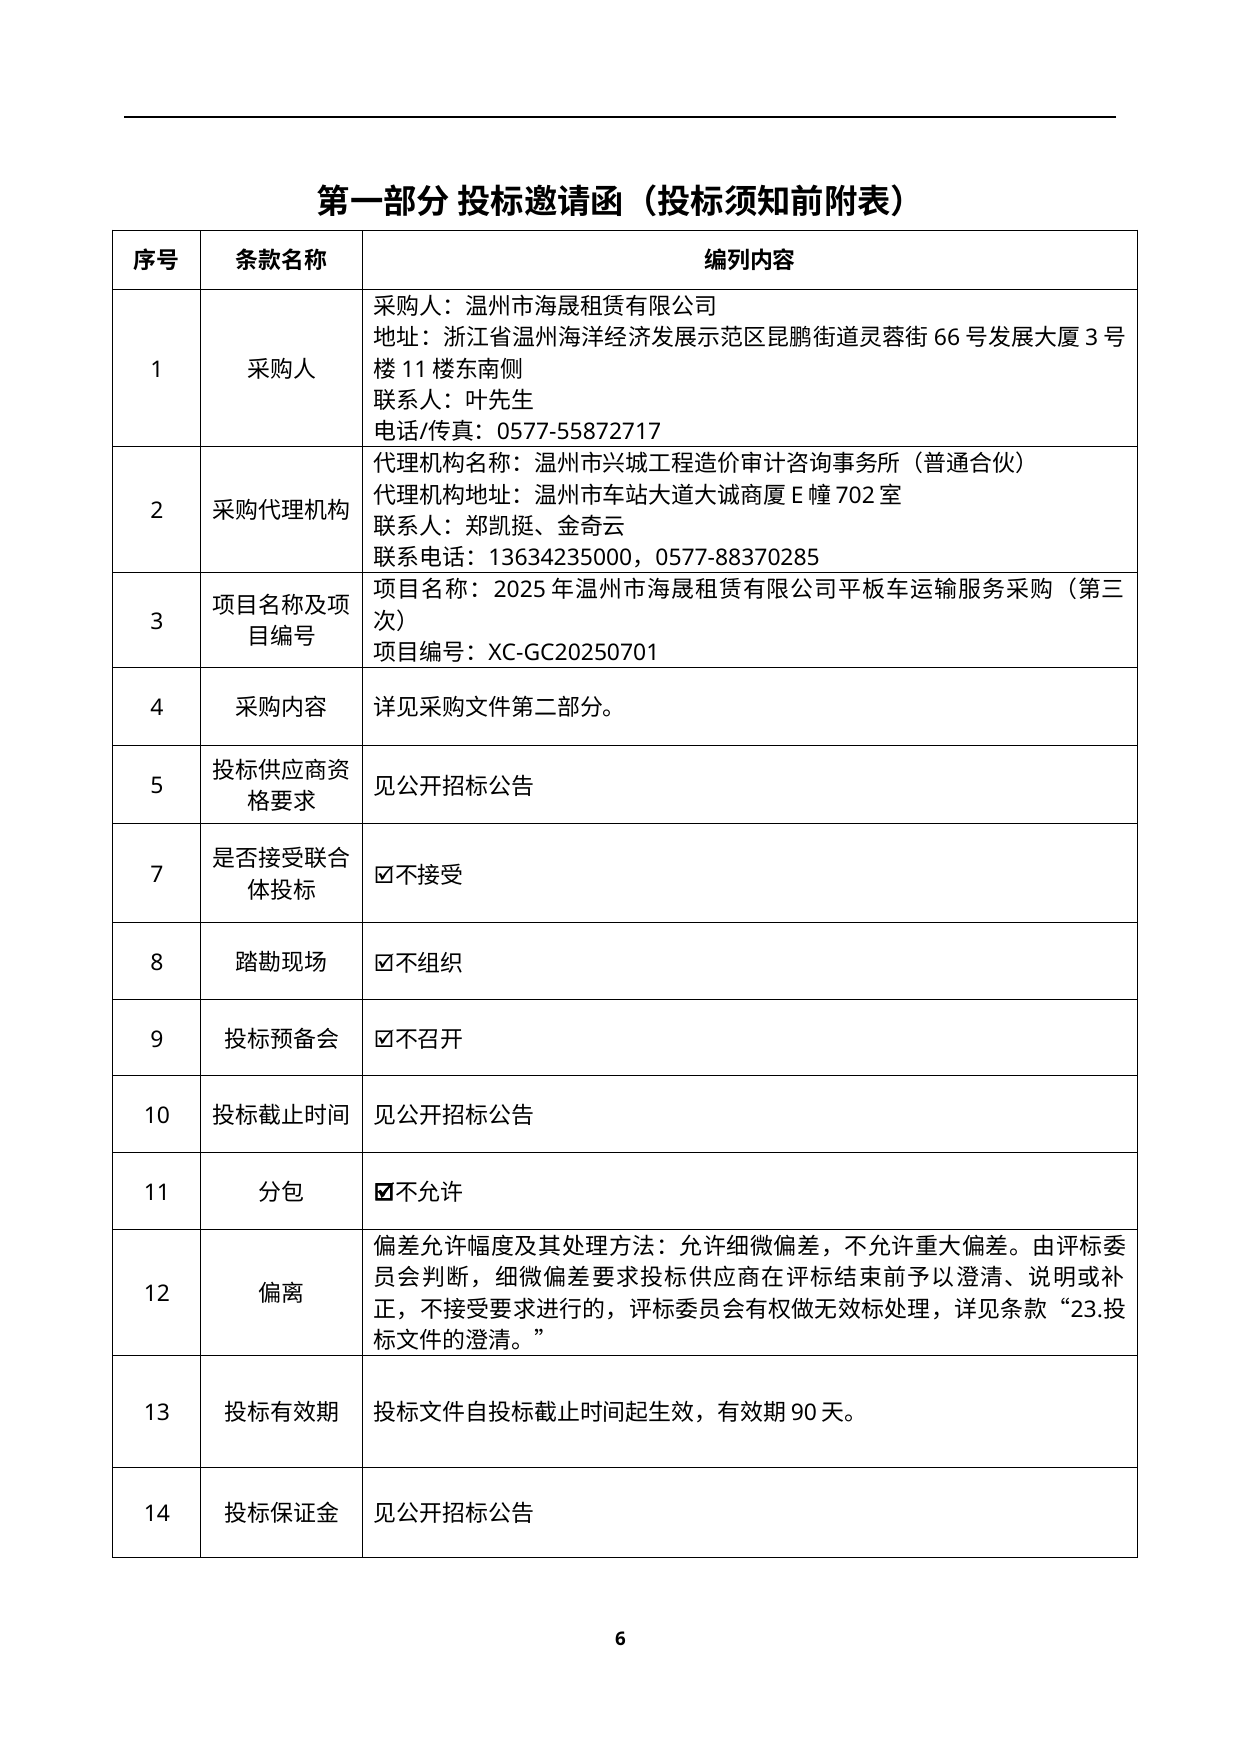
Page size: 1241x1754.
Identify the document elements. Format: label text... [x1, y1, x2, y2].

table_header 条款名称 [201, 231, 362, 288]
table_cell 偏差允许幅度及其处理方法：允许细微偏差，不允许重大偏差。由评标委员会判断，细微偏差要求投标供应商在评标结束前予以澄清、说明或补正，不接受要求进行的，评标委员会有权做无效标处理，详见条款“23.投标文件的澄清。” [363, 1230, 1137, 1354]
table_cell 踏勘现场 [201, 923, 362, 999]
table_cell 采购代理机构 [201, 447, 362, 572]
table_cell 见公开招标公告 [363, 746, 1137, 823]
table_cell 11 [113, 1153, 200, 1228]
table_cell 偏离 [201, 1230, 362, 1354]
table_header 编列内容 [363, 231, 1137, 288]
table_cell 投标供应商资格要求 [201, 746, 362, 823]
table_cell 投标有效期 [201, 1356, 362, 1467]
table_cell 7 [113, 824, 200, 922]
table_cell 项目名称及项目编号 [201, 573, 362, 667]
table_cell 不允许 [363, 1153, 1137, 1228]
table_cell 不接受 [363, 824, 1137, 922]
table_cell 采购人：温州市海晟租赁有限公司 地址：浙江省温州海洋经济发展示范区昆鹏街道灵蓉街66号发展大厦3号楼11楼东南侧 联系人：叶先生 电话/传真：0577-55872717 [363, 290, 1137, 446]
table_cell 投标截止时间 [201, 1076, 362, 1152]
table_cell 采购内容 [201, 668, 362, 745]
table_cell 2 [113, 447, 200, 572]
table_cell 9 [113, 1000, 200, 1075]
table_cell 10 [113, 1076, 200, 1152]
table_cell 投标预备会 [201, 1000, 362, 1075]
table_cell 8 [113, 923, 200, 999]
table_cell 见公开招标公告 [363, 1076, 1137, 1152]
title 第一部分 投标邀请函（投标须知前附表） [124, 175, 1116, 223]
table_cell 4 [113, 668, 200, 745]
table_cell 13 [113, 1356, 200, 1467]
table_cell 3 [113, 573, 200, 667]
table_cell 采购人 [201, 290, 362, 446]
table_cell 投标保证金 [201, 1468, 362, 1557]
table_cell 分包 [201, 1153, 362, 1228]
table_cell 不组织 [363, 923, 1137, 999]
table_cell 不召开 [363, 1000, 1137, 1075]
table_cell 见公开招标公告 [363, 1468, 1137, 1557]
table_header 序号 [113, 231, 200, 288]
table_cell 12 [113, 1230, 200, 1354]
table_cell 投标文件自投标截止时间起生效，有效期90天。 [363, 1356, 1137, 1467]
table_cell 1 [113, 290, 200, 446]
table_cell 项目名称：2025年温州市海晟租赁有限公司平板车运输服务采购（第三次） 项目编号：XC-GC20250701 [363, 573, 1137, 667]
table_cell 代理机构名称：温州市兴城工程造价审计咨询事务所（普通合伙） 代理机构地址：温州市车站大道大诚商厦E幢702室 联系人：郑凯挺、金奇云 联系电话：13634235000，0577-88370285 [363, 447, 1137, 572]
table_cell 5 [113, 746, 200, 823]
table_cell 14 [113, 1468, 200, 1557]
table_cell 是否接受联合体投标 [201, 824, 362, 922]
table_cell 详见采购文件第二部分。 [363, 668, 1137, 745]
